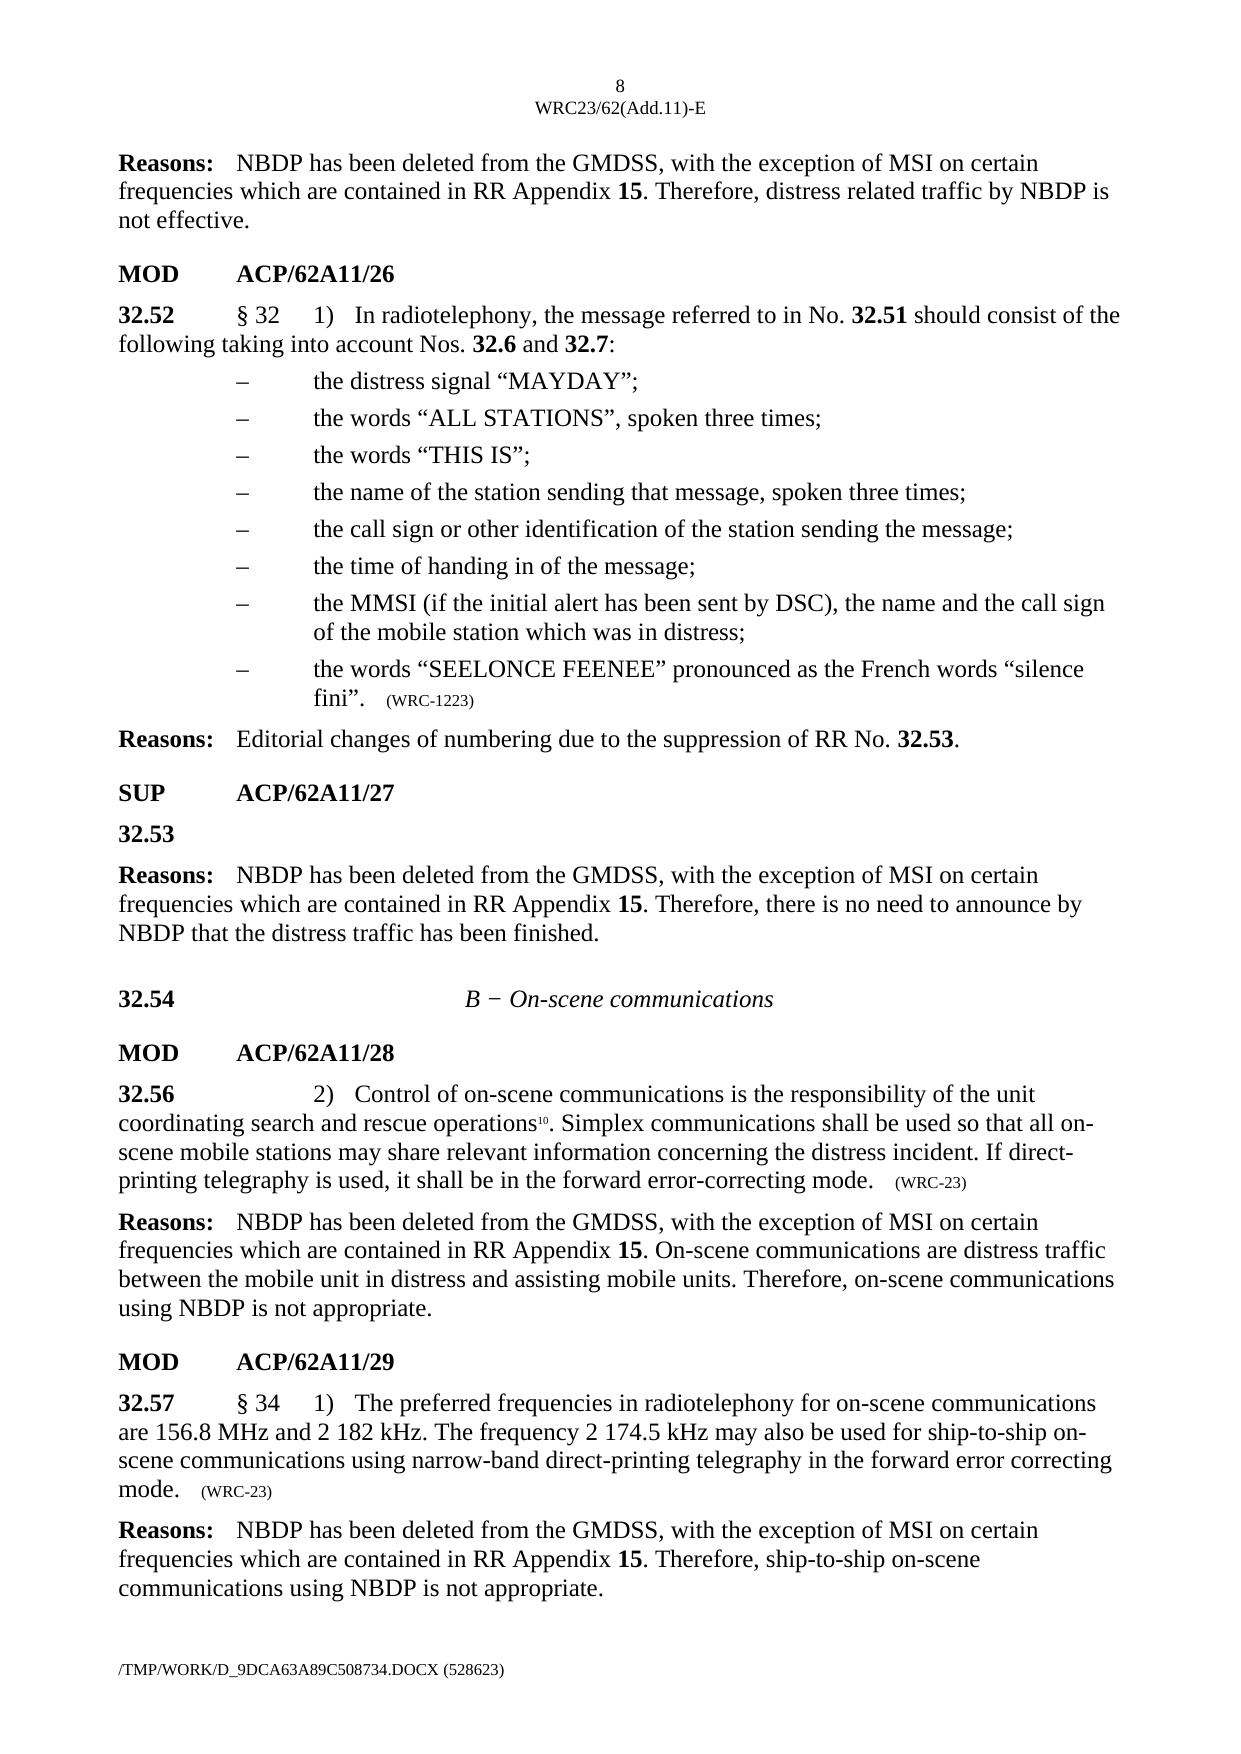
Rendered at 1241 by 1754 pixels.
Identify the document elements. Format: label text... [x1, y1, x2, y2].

text Reasons: NBDP has been deleted from the GMDSS, with the exception of MSI on certain frequencies which are contained in RR Appendix 15. Therefore, distress related traffic by NBDP is not effective. [118, 148, 1122, 234]
text Reasons: NBDP has been deleted from the GMDSS, with the exception of MSI on certain frequencies which are contained in RR Appendix 15. Therefore, ship-to-ship on-scene communications using NBDP is not appropriate. [118, 1516, 1122, 1602]
text – the distress signal “MAYDAY”; [236, 366, 1122, 395]
text – the words “THIS IS”; [236, 440, 1122, 469]
text 32.56 2) Control of on-scene communications is the responsibility of the unit coordinating search and rescue operations10. Simplex communications shall be used so that all on-scene mobile stations may share relevant information concerning the distress incident. [118, 1079, 1122, 1194]
text – the time of handing in of the message; [236, 551, 1122, 580]
text 32.57 § 34 1) The preferred frequencies in radiotelephony for on-scene communications are 156.8 MHz and 2 182 kHz. [118, 1388, 1122, 1503]
text Reasons: NBDP has been deleted from the GMDSS, with the exception of MSI on certain frequencies which are contained in RR Appendix 15. On-scene communications are distress traffic between the mobile unit in distress and assisting mobile units. Therefore, on-scene communications using NBDP is not appropriate. [118, 1207, 1122, 1322]
text – the words “SEELONCE FEENEE” pronounced as the French words “silence fini”. (WRC-) [236, 654, 1122, 712]
text MOD ACP/62A11/28#1703 [118, 1038, 1122, 1067]
text 32.53 [118, 819, 1122, 848]
text – the MMSI (if the initial alert has been sent by DSC), the name and the call sign of the mobile station which was in distress; [236, 588, 1122, 646]
text 32.52 § 32 In radiotelephony, the message referred to in No. 32.51 should consist of the following taking into account Nos. 32.6 and 32.7: [118, 300, 1122, 358]
text MOD ACP/62A11/29#1704 [118, 1347, 1122, 1376]
text MOD ACP/62A11/26#1701 [118, 259, 1122, 288]
text 32.54 B − On-scene communications [118, 984, 1122, 1013]
text Reasons: Editorial changes of numbering due to the suppression of RR No. 32.53. [118, 724, 1122, 753]
text – the call sign or other identification of the station sending the message; [236, 514, 1122, 543]
text – the name of the station sending that message, spoken three times; [236, 477, 1122, 506]
text – the words “ALL STATIONS”, spoken three times; [236, 403, 1122, 432]
text SUP ACP/62A11/27#1702 [118, 778, 1122, 807]
text Reasons: NBDP has been deleted from the GMDSS, with the exception of MSI on certain frequencies which are contained in RR Appendix 15. Therefore, there is no need to announce by NBDP that the distress traffic has been finished. [118, 861, 1122, 947]
